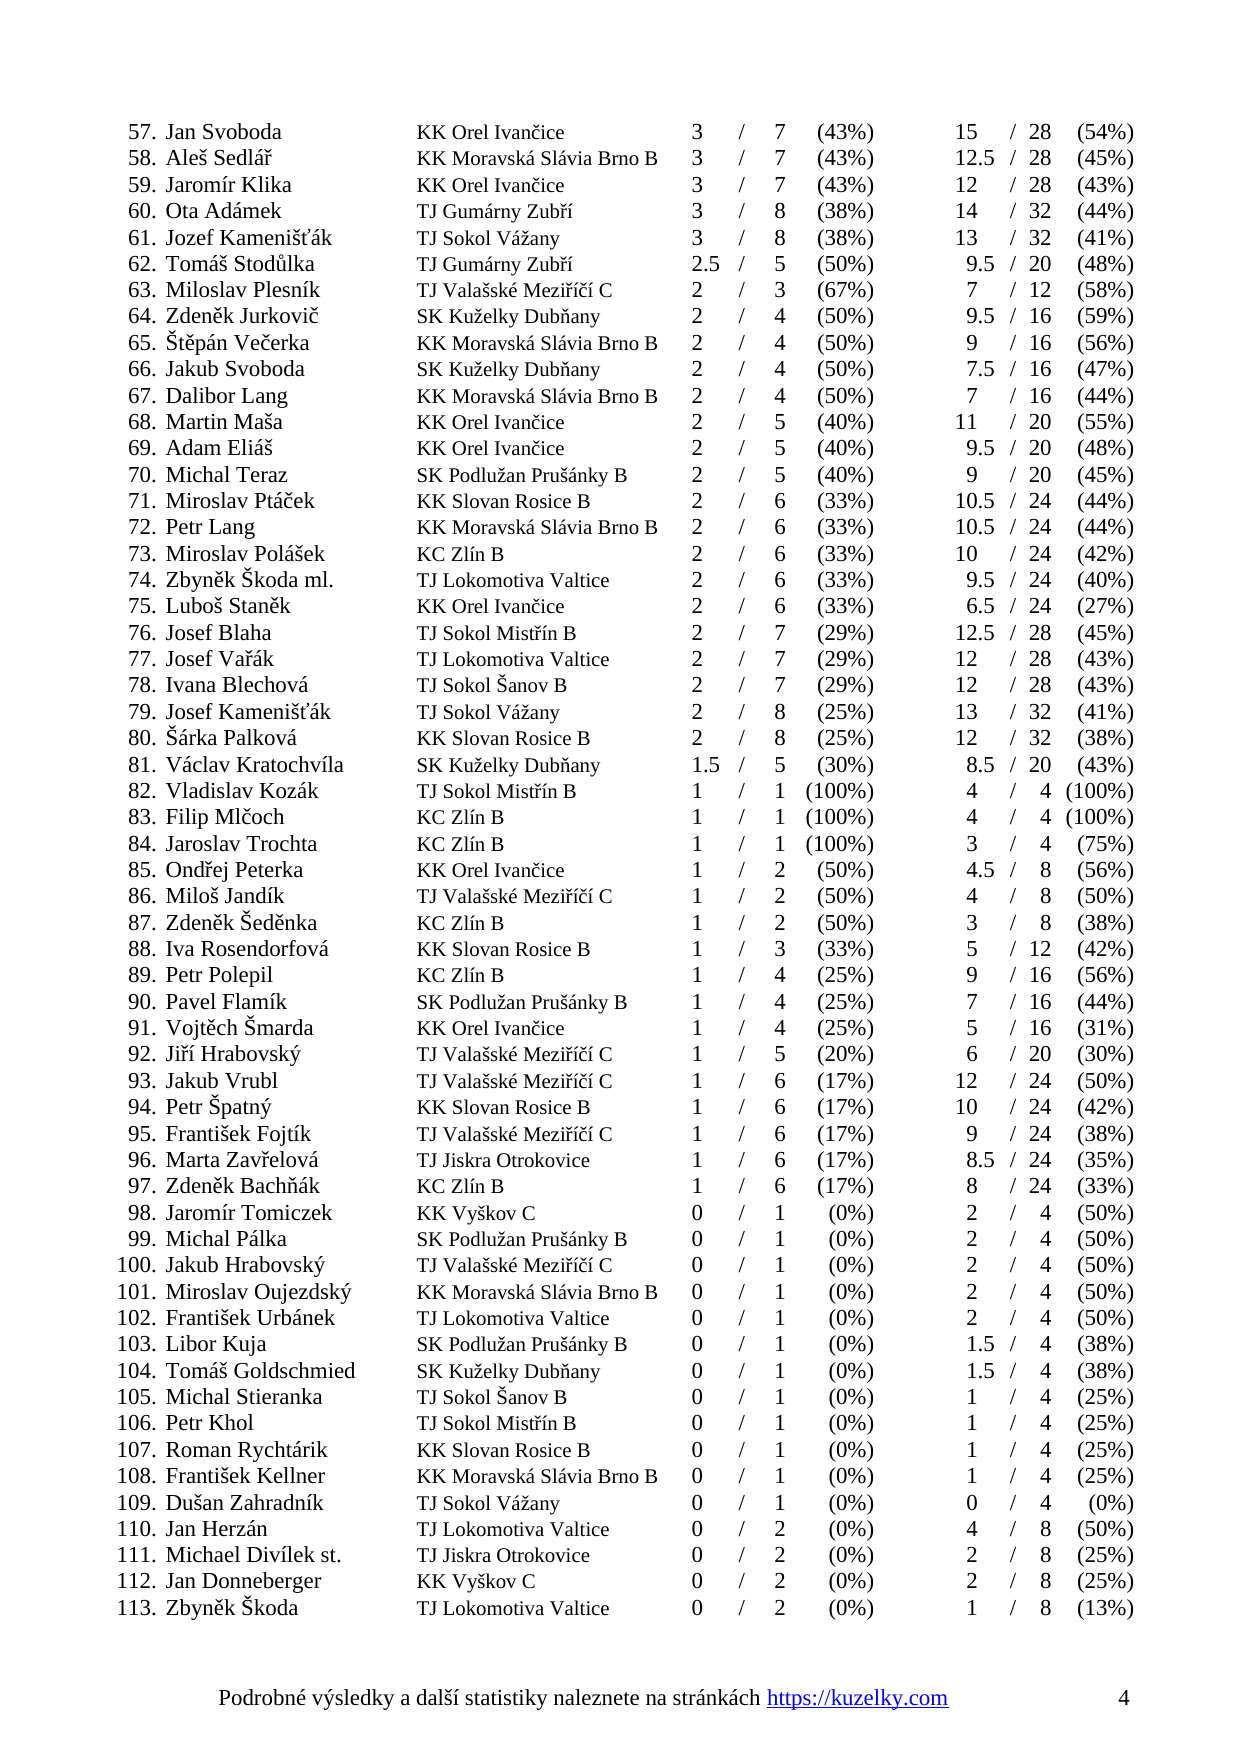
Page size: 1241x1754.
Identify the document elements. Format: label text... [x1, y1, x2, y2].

text 94. Petr Špatný KK Slovan Rosice B 1 / 6 (17%) 10 / 24 (42%) [106, 1093, 1134, 1119]
text 70. Michal Teraz SK Podlužan Prušánky B 2 / 5 (40%) 9 / 20 (45%) [106, 461, 1134, 487]
text 71. Miroslav Ptáček KK Slovan Rosice B 2 / 6 (33%) 10.5 / 24 (44%) [106, 487, 1134, 513]
text 95. František Fojtík TJ Valašské Meziříčí C 1 / 6 (17%) 9 / 24 (38%) [106, 1119, 1134, 1146]
text 85. Ondřej Peterka KK Orel Ivančice 1 / 2 (50%) 4.5 / 8 (56%) [106, 856, 1134, 882]
text 83. Filip Mlčoch KC Zlín B 1 / 1 (100%) 4 / 4 (100%) [106, 803, 1134, 830]
text 62. Tomáš Stodůlka TJ Gumárny Zubří 2.5 / 5 (50%) 9.5 / 20 (48%) [106, 250, 1134, 276]
text 105. Michal Stieranka TJ Sokol Šanov B 0 / 1 (0%) 1 / 4 (25%) [106, 1383, 1134, 1409]
text 66. Jakub Svoboda SK Kuželky Dubňany 2 / 4 (50%) 7.5 / 16 (47%) [106, 355, 1134, 382]
text 88. Iva Rosendorfová KK Slovan Rosice B 1 / 3 (33%) 5 / 12 (42%) [106, 935, 1134, 961]
text 57. Jan Svoboda KK Orel Ivančice 3 / 7 (43%) 15 / 28 (54%) [106, 118, 1134, 144]
text 92. Jiří Hrabovský TJ Valašské Meziříčí C 1 / 5 (20%) 6 / 20 (30%) [106, 1041, 1134, 1067]
text 106. Petr Khol TJ Sokol Mistřín B 0 / 1 (0%) 1 / 4 (25%) [106, 1409, 1134, 1436]
text 82. Vladislav Kozák TJ Sokol Mistřín B 1 / 1 (100%) 4 / 4 (100%) [106, 777, 1134, 803]
text 99. Michal Pálka SK Podlužan Prušánky B 0 / 1 (0%) 2 / 4 (50%) [106, 1225, 1134, 1251]
text 64. Zdeněk Jurkovič SK Kuželky Dubňany 2 / 4 (50%) 9.5 / 16 (59%) [106, 303, 1134, 329]
text 102. František Urbánek TJ Lokomotiva Valtice 0 / 1 (0%) 2 / 4 (50%) [106, 1304, 1134, 1330]
text 96. Marta Zavřelová TJ Jiskra Otrokovice 1 / 6 (17%) 8.5 / 24 (35%) [106, 1146, 1134, 1172]
text 80. Šárka Palková KK Slovan Rosice B 2 / 8 (25%) 12 / 32 (38%) [106, 724, 1134, 751]
text 91. Vojtěch Šmarda KK Orel Ivančice 1 / 4 (25%) 5 / 16 (31%) [106, 1014, 1134, 1041]
text 73. Miroslav Polášek KC Zlín B 2 / 6 (33%) 10 / 24 (42%) [106, 540, 1134, 566]
text 93. Jakub Vrubl TJ Valašské Meziříčí C 1 / 6 (17%) 12 / 24 (50%) [106, 1067, 1134, 1093]
text 75. Luboš Staněk KK Orel Ivančice 2 / 6 (33%) 6.5 / 24 (27%) [106, 592, 1134, 619]
text 58. Aleš Sedlář KK Moravská Slávia Brno B 3 / 7 (43%) 12.5 / 28 (45%) [106, 144, 1134, 171]
text 113. Zbyněk Škoda TJ Lokomotiva Valtice 0 / 2 (0%) 1 / 8 (13%) [106, 1594, 1134, 1620]
text 79. Josef Kamenišťák TJ Sokol Vážany 2 / 8 (25%) 13 / 32 (41%) [106, 698, 1134, 724]
text 97. Zdeněk Bachňák KC Zlín B 1 / 6 (17%) 8 / 24 (33%) [106, 1172, 1134, 1199]
text 100. Jakub Hrabovský TJ Valašské Meziříčí C 0 / 1 (0%) 2 / 4 (50%) [106, 1251, 1134, 1278]
text 78. Ivana Blechová TJ Sokol Šanov B 2 / 7 (29%) 12 / 28 (43%) [106, 672, 1134, 698]
text 63. Miloslav Plesník TJ Valašské Meziříčí C 2 / 3 (67%) 7 / 12 (58%) [106, 276, 1134, 303]
text 68. Martin Maša KK Orel Ivančice 2 / 5 (40%) 11 / 20 (55%) [106, 408, 1134, 434]
text 65. Štěpán Večerka KK Moravská Slávia Brno B 2 / 4 (50%) 9 / 16 (56%) [106, 329, 1134, 355]
text 77. Josef Vařák TJ Lokomotiva Valtice 2 / 7 (29%) 12 / 28 (43%) [106, 645, 1134, 672]
text 76. Josef Blaha TJ Sokol Mistřín B 2 / 7 (29%) 12.5 / 28 (45%) [106, 619, 1134, 645]
text 90. Pavel Flamík SK Podlužan Prušánky B 1 / 4 (25%) 7 / 16 (44%) [106, 988, 1134, 1014]
text 67. Dalibor Lang KK Moravská Slávia Brno B 2 / 4 (50%) 7 / 16 (44%) [106, 382, 1134, 408]
text 108. František Kellner KK Moravská Slávia Brno B 0 / 1 (0%) 1 / 4 (25%) [106, 1462, 1134, 1488]
text 60. Ota Adámek TJ Gumárny Zubří 3 / 8 (38%) 14 / 32 (44%) [106, 197, 1134, 223]
text 112. Jan Donneberger KK Vyškov C 0 / 2 (0%) 2 / 8 (25%) [106, 1568, 1134, 1594]
text 87. Zdeněk Šeděnka KC Zlín B 1 / 2 (50%) 3 / 8 (38%) [106, 909, 1134, 935]
text 86. Miloš Jandík TJ Valašské Meziříčí C 1 / 2 (50%) 4 / 8 (50%) [106, 882, 1134, 909]
text 72. Petr Lang KK Moravská Slávia Brno B 2 / 6 (33%) 10.5 / 24 (44%) [106, 513, 1134, 540]
text 107. Roman Rychtárik KK Slovan Rosice B 0 / 1 (0%) 1 / 4 (25%) [106, 1436, 1134, 1462]
text 109. Dušan Zahradník TJ Sokol Vážany 0 / 1 (0%) 0 / 4 (0%) [106, 1488, 1134, 1515]
text 81. Václav Kratochvíla SK Kuželky Dubňany 1.5 / 5 (30%) 8.5 / 20 (43%) [106, 751, 1134, 777]
text 110. Jan Herzán TJ Lokomotiva Valtice 0 / 2 (0%) 4 / 8 (50%) [106, 1515, 1134, 1541]
text 101. Miroslav Oujezdský KK Moravská Slávia Brno B 0 / 1 (0%) 2 / 4 (50%) [106, 1278, 1134, 1304]
text 61. Jozef Kamenišťák TJ Sokol Vážany 3 / 8 (38%) 13 / 32 (41%) [106, 223, 1134, 250]
text 89. Petr Polepil KC Zlín B 1 / 4 (25%) 9 / 16 (56%) [106, 961, 1134, 988]
text 69. Adam Eliáš KK Orel Ivančice 2 / 5 (40%) 9.5 / 20 (48%) [106, 434, 1134, 461]
text 98. Jaromír Tomiczek KK Vyškov C 0 / 1 (0%) 2 / 4 (50%) [106, 1199, 1134, 1225]
text 59. Jaromír Klika KK Orel Ivančice 3 / 7 (43%) 12 / 28 (43%) [106, 171, 1134, 197]
text 103. Libor Kuja SK Podlužan Prušánky B 0 / 1 (0%) 1.5 / 4 (38%) [106, 1330, 1134, 1357]
text 111. Michael Divílek st. TJ Jiskra Otrokovice 0 / 2 (0%) 2 / 8 (25%) [106, 1541, 1134, 1568]
text 84. Jaroslav Trochta KC Zlín B 1 / 1 (100%) 3 / 4 (75%) [106, 830, 1134, 856]
text 104. Tomáš Goldschmied SK Kuželky Dubňany 0 / 1 (0%) 1.5 / 4 (38%) [106, 1357, 1134, 1383]
text 74. Zbyněk Škoda ml. TJ Lokomotiva Valtice 2 / 6 (33%) 9.5 / 24 (40%) [106, 566, 1134, 592]
